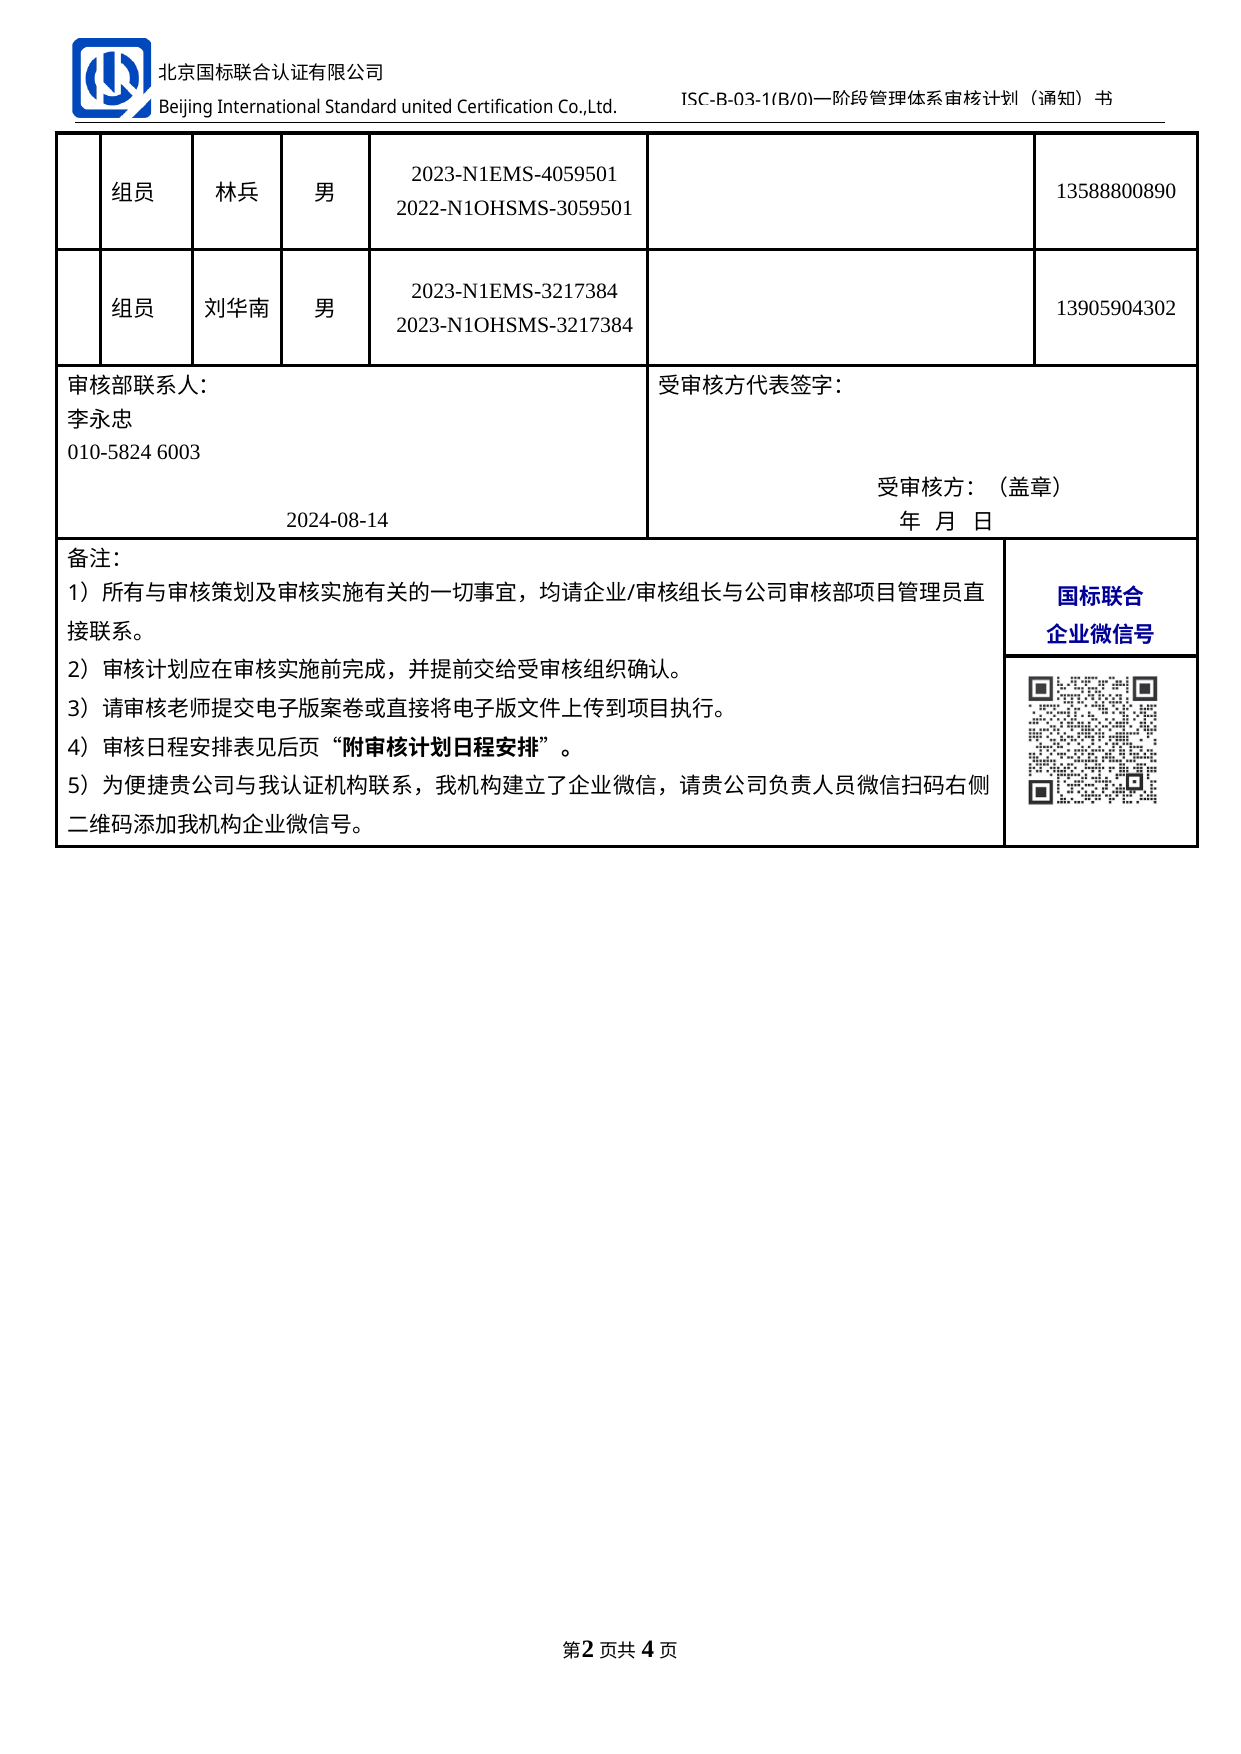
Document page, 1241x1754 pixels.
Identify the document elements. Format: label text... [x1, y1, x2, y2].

table_cell 男 [283, 251, 368, 364]
table_cell [58, 251, 99, 364]
table_cell 刘华南 [194, 251, 280, 364]
table_cell 审核部联系人： 李永忠 010-5824 6003 2024-08-14 [58, 367, 646, 537]
table_cell 组员 [102, 135, 191, 248]
table_cell 林兵 [194, 135, 280, 248]
table_cell 国标联合 企业微信号 [1006, 540, 1196, 654]
table_cell 备注： 1）所有与审核策划及审核实施有关的一切事宜，均请企业/审核组长与公司审核部项目管理员直接联系。 2）审核计划应在审核实施前完成，并提前交给受审核组织确认。 3）请审核老师提交电子版案卷或直接将电子版文件上传到项目执行。 4）审核日程安排表见后页“附审核计划日程安排”。 5）为便捷贵公司与我认证机构联系，我机构建立了企业微信，请贵公司负责人员微信扫码右侧二维码添加我机构企业微信号。 [58, 540, 1003, 844]
table_cell 受审核方代表签字： 受审核方：（盖章） 年 月 日 [649, 367, 1196, 537]
table_cell 2023-N1EMS-3217384 2023-N1OHSMS-3217384 [371, 251, 646, 364]
table_cell 13588800890 [1036, 135, 1196, 248]
table_cell [58, 135, 99, 248]
table_cell 13905904302 [1036, 251, 1196, 364]
table_cell 组员 [102, 251, 191, 364]
table_cell 男 [283, 135, 368, 248]
table_cell [649, 135, 1033, 248]
picture [1020, 670, 1166, 814]
table_cell [649, 251, 1033, 364]
picture [72, 38, 152, 118]
table_cell [1006, 658, 1196, 844]
table_cell 2023-N1EMS-4059501 2022-N1OHSMS-3059501 [371, 135, 646, 248]
